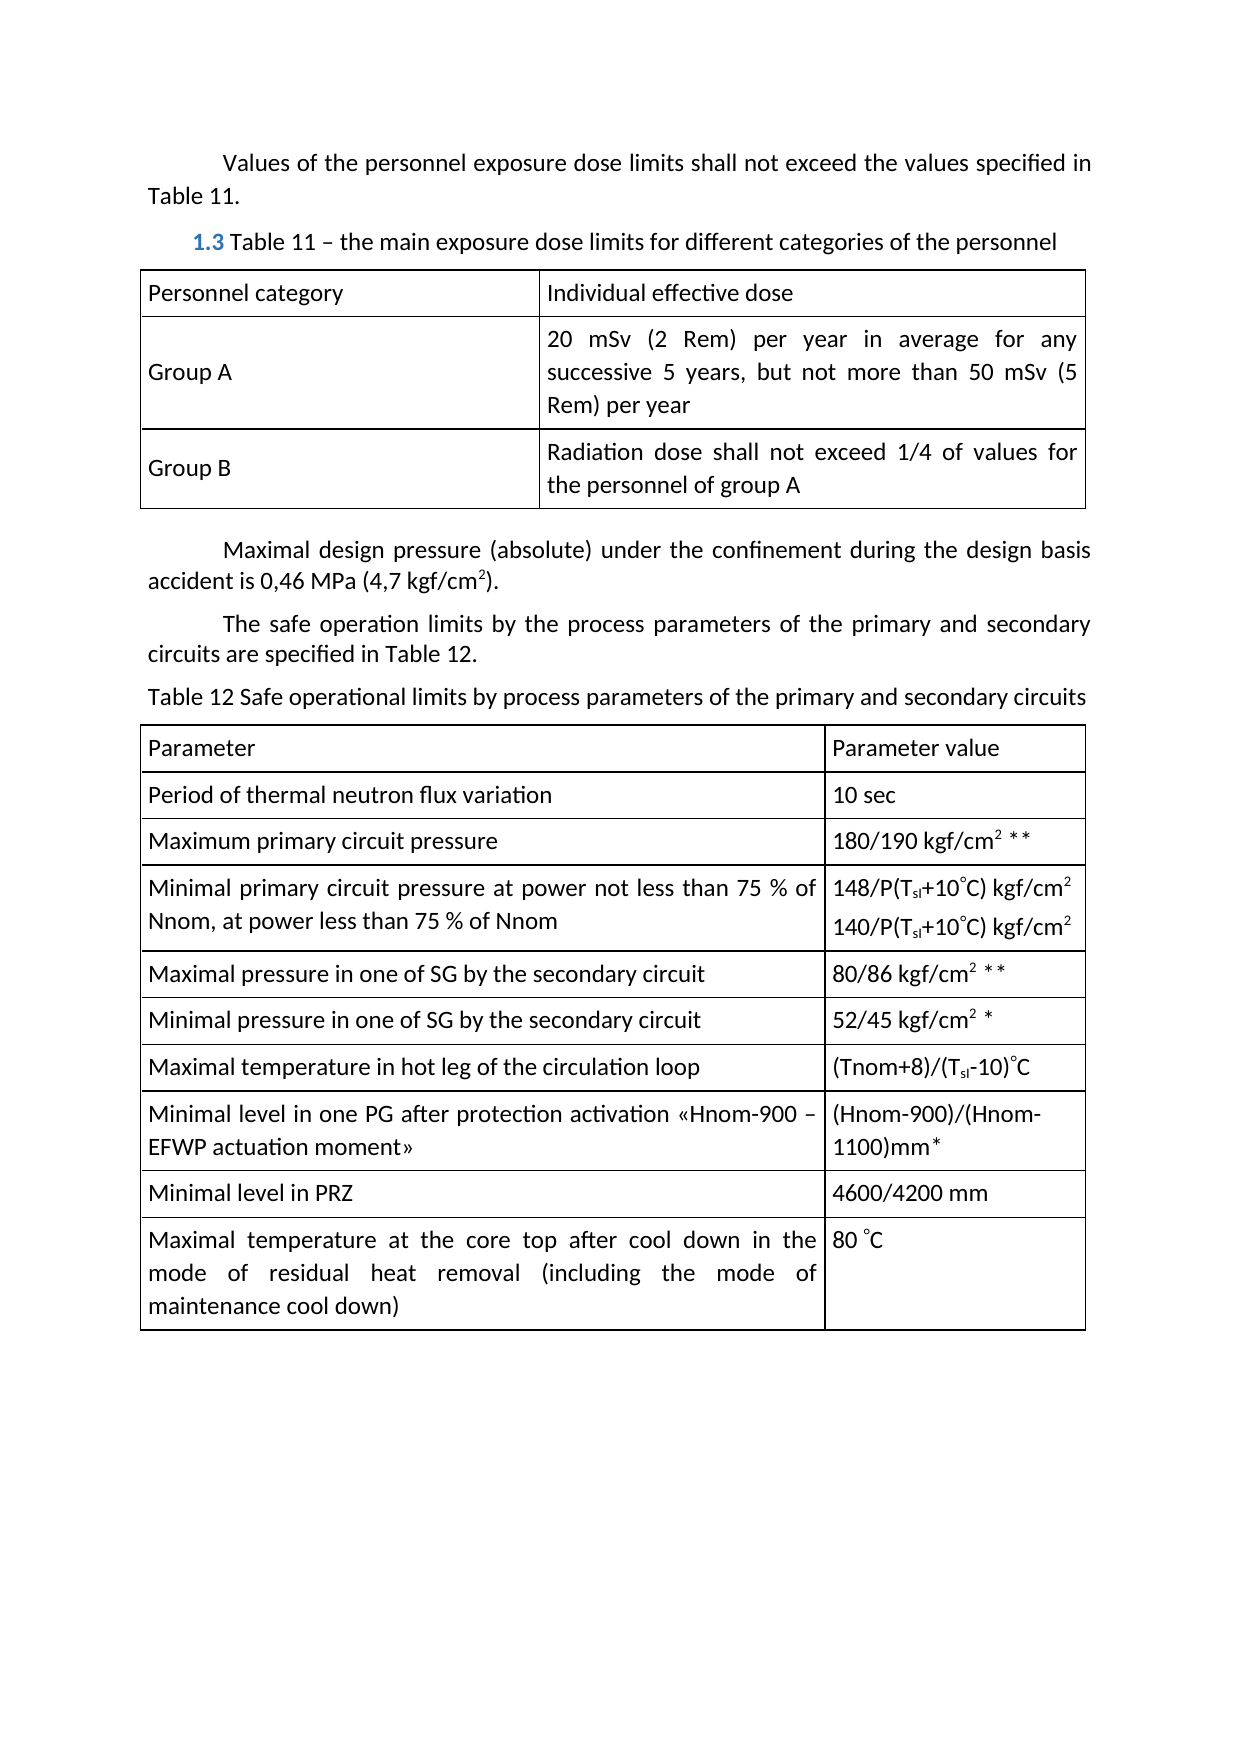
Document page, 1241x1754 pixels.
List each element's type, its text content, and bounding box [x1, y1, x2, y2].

subtitle Table 11 – the main exposure dose limits for different categories of the personnel [192, 226, 1093, 256]
table_cell (Тnom+8)/(TsI-10)С [826, 1045, 1085, 1090]
text Values of the personnel exposure dose limits shall not exceed the values specified in Table 11. [148, 148, 1093, 211]
table_cell Maximum primary circuit pressure [141, 819, 824, 864]
table_cell 148/Р(TsI+10С) kgf/cm2 140/Р(TsI+10С) kgf/cm2 [826, 866, 1085, 950]
table_header Individual effective dose [540, 271, 1085, 316]
table_cell 80/86 kgf/cm2 ** [826, 952, 1085, 997]
subtitle The safe operation limits by the process parameters of the primary and secondary circuits are specified in Table 12. [148, 608, 1093, 669]
table_cell Minimal level in one PG after protection activation «Нnom-900 – EFWP actuation moment» [141, 1091, 824, 1170]
table_header Parameter [141, 726, 824, 771]
table_cell Minimal pressure in one of SG by the secondary circuit [141, 998, 824, 1043]
table_header Personnel category [141, 271, 539, 316]
table_cell Minimal primary circuit pressure at power not less than 75 % of Nnom, at power less than 75 % of Nnom [141, 865, 824, 950]
table_cell 10 sec [826, 773, 1085, 818]
table_cell 180/190 kgf/cm2 ** [826, 819, 1085, 864]
table_header Parameter value [826, 726, 1085, 771]
table_cell Group B [141, 429, 539, 508]
subtitle Maximal design pressure (absolute) under the confinement during the design basis accident is 0,46 MPa (4,7 kgf/cm2). [148, 534, 1093, 595]
table_cell 20 mSv (2 Rem) per year in average for any successive 5 years, but not more than 50 mSv (5 Rem) per year [540, 317, 1085, 428]
table_cell Radiation dose shall not exceed 1/4 of values for the personnel of group А [540, 430, 1085, 508]
table_cell Period of thermal neutron flux variation [141, 772, 824, 818]
table_cell Maximal temperature in hot leg of the circulation loop [141, 1045, 824, 1090]
text Table 12 Safe operational limits by process parameters of the primary and secondary circuits [148, 681, 1093, 712]
table_cell Maximal pressure in one of SG by the secondary circuit [141, 951, 824, 997]
table_cell 80 С [826, 1218, 1085, 1329]
table_cell Group A [141, 317, 539, 428]
table_cell Minimal level in PRZ [141, 1171, 824, 1216]
table_cell (Нnom-900)/(Нnom-1100)mm* [826, 1092, 1085, 1170]
table_cell 52/45 kgf/cm2 * [826, 998, 1085, 1043]
table_cell Maximal temperature at the core top after cool down in the mode of residual heat removal (including the mode of maintenance cool down) [141, 1218, 824, 1329]
table_cell 4600/4200 mm [826, 1171, 1085, 1216]
